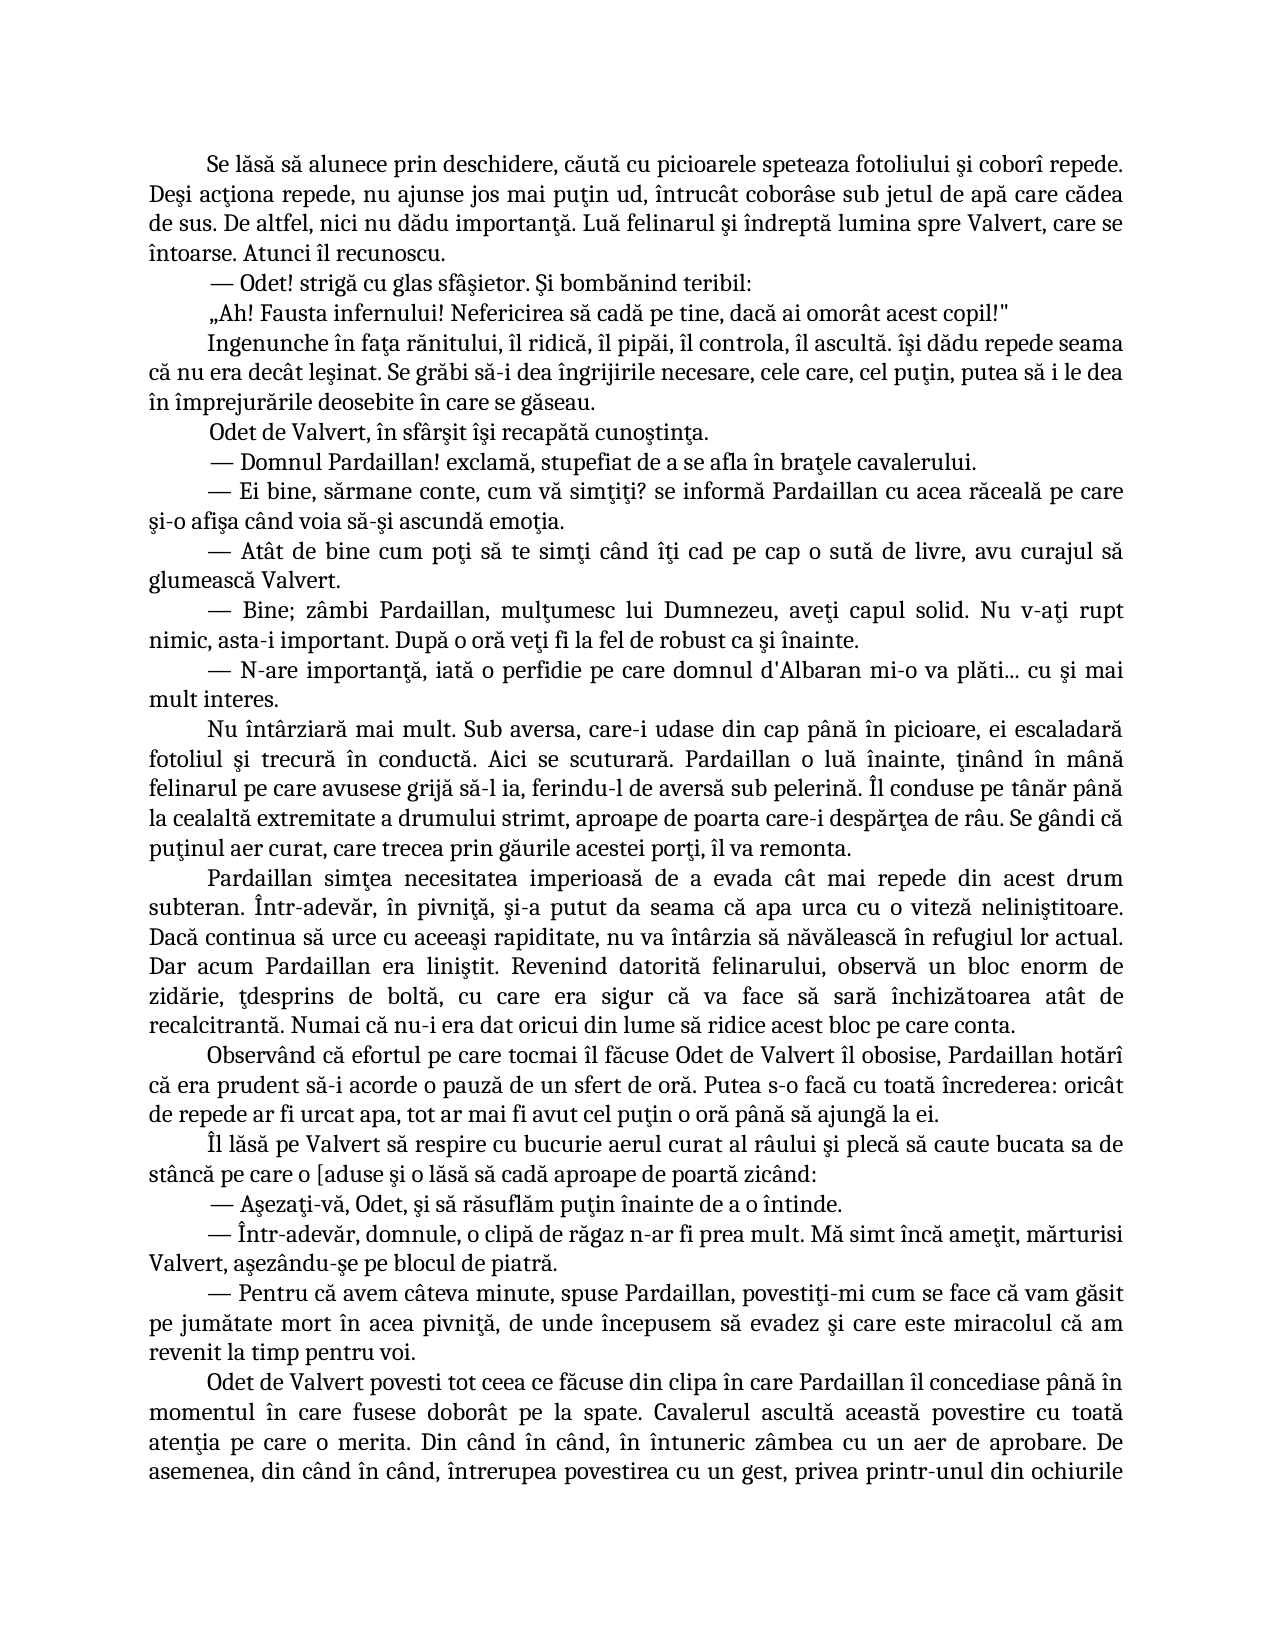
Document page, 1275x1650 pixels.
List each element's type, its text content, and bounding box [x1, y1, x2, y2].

text — Bine; zâmbi Pardaillan, mulţumesc lui Dumnezeu, aveţi capul solid. Nu v-aţi rupt nimic, asta-i important. După o oră veţi fi la fel de robust ca şi înainte. [149, 596, 1124, 654]
text — Domnul Pardaillan! exclamă, stupefiat de a se afla în braţele cavalerului. [209, 447, 1124, 476]
text — Aşezaţi-vă, Odet, şi să răsuflăm puţin înainte de a o întinde. [209, 1190, 1124, 1218]
text Îl lăsă pe Valvert să respire cu bucurie aerul curat al râului şi plecă să caute bucata sa de stâncă pe care o [aduse şi o lăsă să cadă aproape de poartă zicând: [149, 1130, 1124, 1189]
text — Pentru că avem câteva minute, spuse Pardaillan, povestiţi-mi cum se face că vam găsit pe jumătate mort în acea pivniţă, de unde începusem să evadez şi care este miracolul că am revenit la timp pentru voi. [149, 1279, 1124, 1367]
text — Ei bine, sărmane conte, cum vă simţiţi? se informă Pardaillan cu acea răceală pe care şi-o afişa când voia să-şi ascundă emoţia. [149, 477, 1124, 536]
text — Atât de bine cum poţi să te simţi când îţi cad pe cap o sută de livre, avu curajul să glumească Valvert. [149, 537, 1124, 595]
text Se lăsă să alunece prin deschidere, căută cu picioarele speteaza fotoliului şi coborî repede. Deşi acţiona repede, nu ajunse jos mai puţin ud, întrucât coborâse sub jetul de apă care cădea de sus. De altfel, nici nu dădu importanţă. Luă felinarul şi îndreptă lumina spre Valvert, care se întoarse. Atunci îl recunoscu. [149, 150, 1124, 267]
text — Odet! strigă cu glas sfâşietor. Şi bombănind teribil: [209, 269, 1124, 297]
text „Ah! Fausta infernului! Nefericirea să cadă pe tine, dacă ai omorât acest copil!" [209, 298, 1124, 327]
text — N-are importanţă, iată o perfidie pe care domnul d'Albaran mi-o va plăti... cu şi mai mult interes. [149, 656, 1124, 714]
text Observând că efortul pe care tocmai îl făcuse Odet de Valvert îl obosise, Pardaillan hotărî că era prudent să-i acorde o pauză de un sfert de oră. Putea s-o facă cu toată încrederea: oricât de repede ar fi urcat apa, tot ar mai fi avut cel puţin o oră până să ajungă la ei. [149, 1041, 1124, 1129]
text Odet de Valvert, în sfârşit îşi recapătă cunoştinţa. [209, 417, 1124, 446]
text Pardaillan simţea necesitatea imperioasă de a evada cât mai repede din acest drum subteran. Într-adevăr, în pivniţă, şi-a putut da seama că apa urca cu o viteză neliniştitoare. Dacă continua să urce cu aceeaşi rapiditate, nu va întârzia să năvălească în refugiul lor actual. Dar acum Pardaillan era liniştit. Revenind datorită felinarului, observă un bloc enorm de zidărie, ţdesprins de boltă, cu care era sigur că va face să sară închizătoarea atât de recalcitrantă. Numai că nu-i era dat oricui din lume să ridice acest bloc pe care conta. [149, 863, 1124, 1040]
text Ingenunche în faţa rănitului, îl ridică, îl pipăi, îl controla, îl ascultă. îşi dădu repede seama că nu era decât leşinat. Se grăbi să-i dea îngrijirile necesare, cele care, cel puţin, putea să i le dea în împrejurările deosebite în care se găseau. [149, 328, 1124, 416]
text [149, 1368, 1124, 1486]
text Nu întârziară mai mult. Sub aversa, care-i udase din cap până în picioare, ei escaladară fotoliul şi trecură în conductă. Aici se scuturară. Pardaillan o luă înainte, ţinând în mână felinarul pe care avusese grijă să-l ia, ferindu-l de aversă sub pelerină. Îl conduse pe tânăr până la cealaltă extremitate a drumului strimt, aproape de poarta care-i despărţea de râu. Se gândi că puţinul aer curat, care trecea prin găurile acestei porţi, îl va remonta. [149, 715, 1124, 862]
text — Într-adevăr, domnule, o clipă de răgaz n-ar fi prea mult. Mă simt încă ameţit, mărturisi Valvert, aşezându-şe pe blocul de piatră. [149, 1220, 1124, 1278]
